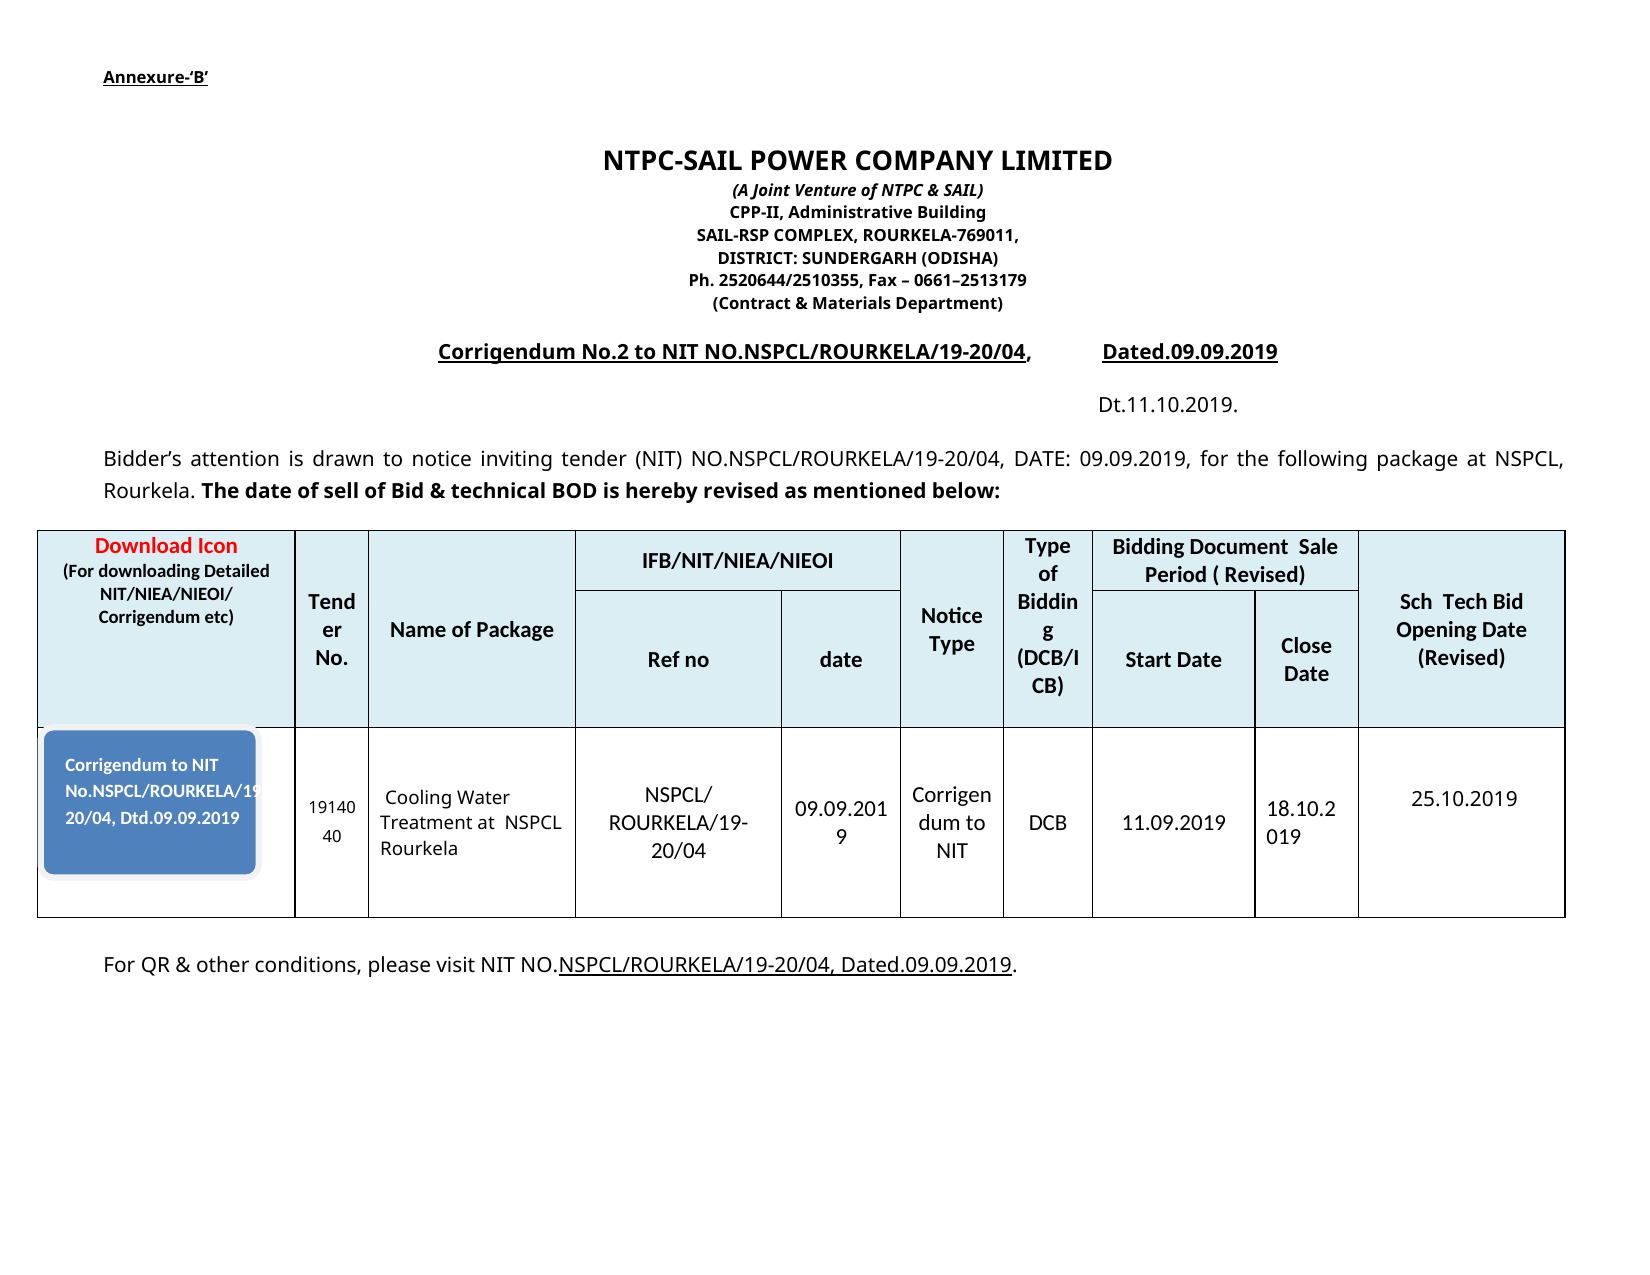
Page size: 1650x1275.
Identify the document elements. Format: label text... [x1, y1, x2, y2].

text For QR & other conditions, please visit NIT NO.NSPCL/ROURKELA/19-20/04, Dated.09.09.2019. [103, 950, 1612, 979]
table_cell Ref no [576, 591, 781, 727]
table_cell NSPCL/ROURKELA/19-20/04 [576, 728, 781, 917]
text (A Joint Venture of NTPC & SAIL) [103, 178, 1612, 201]
table_cell date [782, 591, 900, 727]
text DISTRICT: SUNDERGARH (ODISHA) [103, 246, 1612, 269]
table_header Tender No. [296, 531, 368, 727]
table_cell [38, 728, 294, 917]
table_header Sch Tech Bid Opening Date (Revised) [1359, 531, 1564, 727]
text SAIL-RSP COMPLEX, ROURKELA-769011, [103, 224, 1612, 246]
subtitle Annexure-‘B’ [103, 66, 1612, 88]
text (Contract & Materials Department) [103, 292, 1612, 314]
table_header Notice Type [901, 531, 1003, 727]
text Dt.11.10.2019. [853, 391, 1612, 419]
table_cell 1914040 [296, 728, 368, 917]
table_cell 25.10.2019 [1359, 728, 1564, 917]
table_header Bidding Document Sale Period ( Revised) [1093, 531, 1358, 590]
table_header Name of Package [369, 531, 575, 727]
table_cell Corrigendum to NIT [901, 728, 1003, 917]
table_header Download Icon (For downloading Detailed NIT/NIEA/NIEOI/ Corrigendum etc) [38, 531, 294, 727]
table_header Type of Bidding (DCB/ICB) [1004, 531, 1092, 727]
table_cell 09.09.2019 [782, 728, 900, 917]
subtitle NTPC-SAIL POWER COMPANY LIMITED [103, 141, 1612, 178]
table_header IFB/NIT/NIEA/NIEOI [576, 531, 900, 590]
table_cell Start Date [1093, 591, 1254, 727]
text Ph. 2520644/2510355, Fax – 0661–2513179 [103, 269, 1612, 292]
table_cell Close Date [1256, 591, 1358, 727]
table_cell 18.10.2019 [1256, 728, 1358, 917]
table_cell 11.09.2019 [1093, 728, 1254, 917]
text Bidder’s attention is drawn to notice inviting tender (NIT) NO.NSPCL/ROURKELA/19-20/04, DATE: 09.09.2019, for the following package at NSPCL, Rourkela. The date of sell of Bid & technical BOD is hereby revised as mentioned below: [103, 444, 1566, 505]
table_cell Cooling Water Treatment at NSPCL Rourkela [369, 728, 575, 917]
text Corrigendum No.2 to NIT NO.NSPCL/ROURKELA/19-20/04, Dated.09.09.2019 [103, 337, 1612, 366]
table_cell DCB [1004, 728, 1092, 917]
text CPP-II, Administrative Building [103, 201, 1612, 224]
